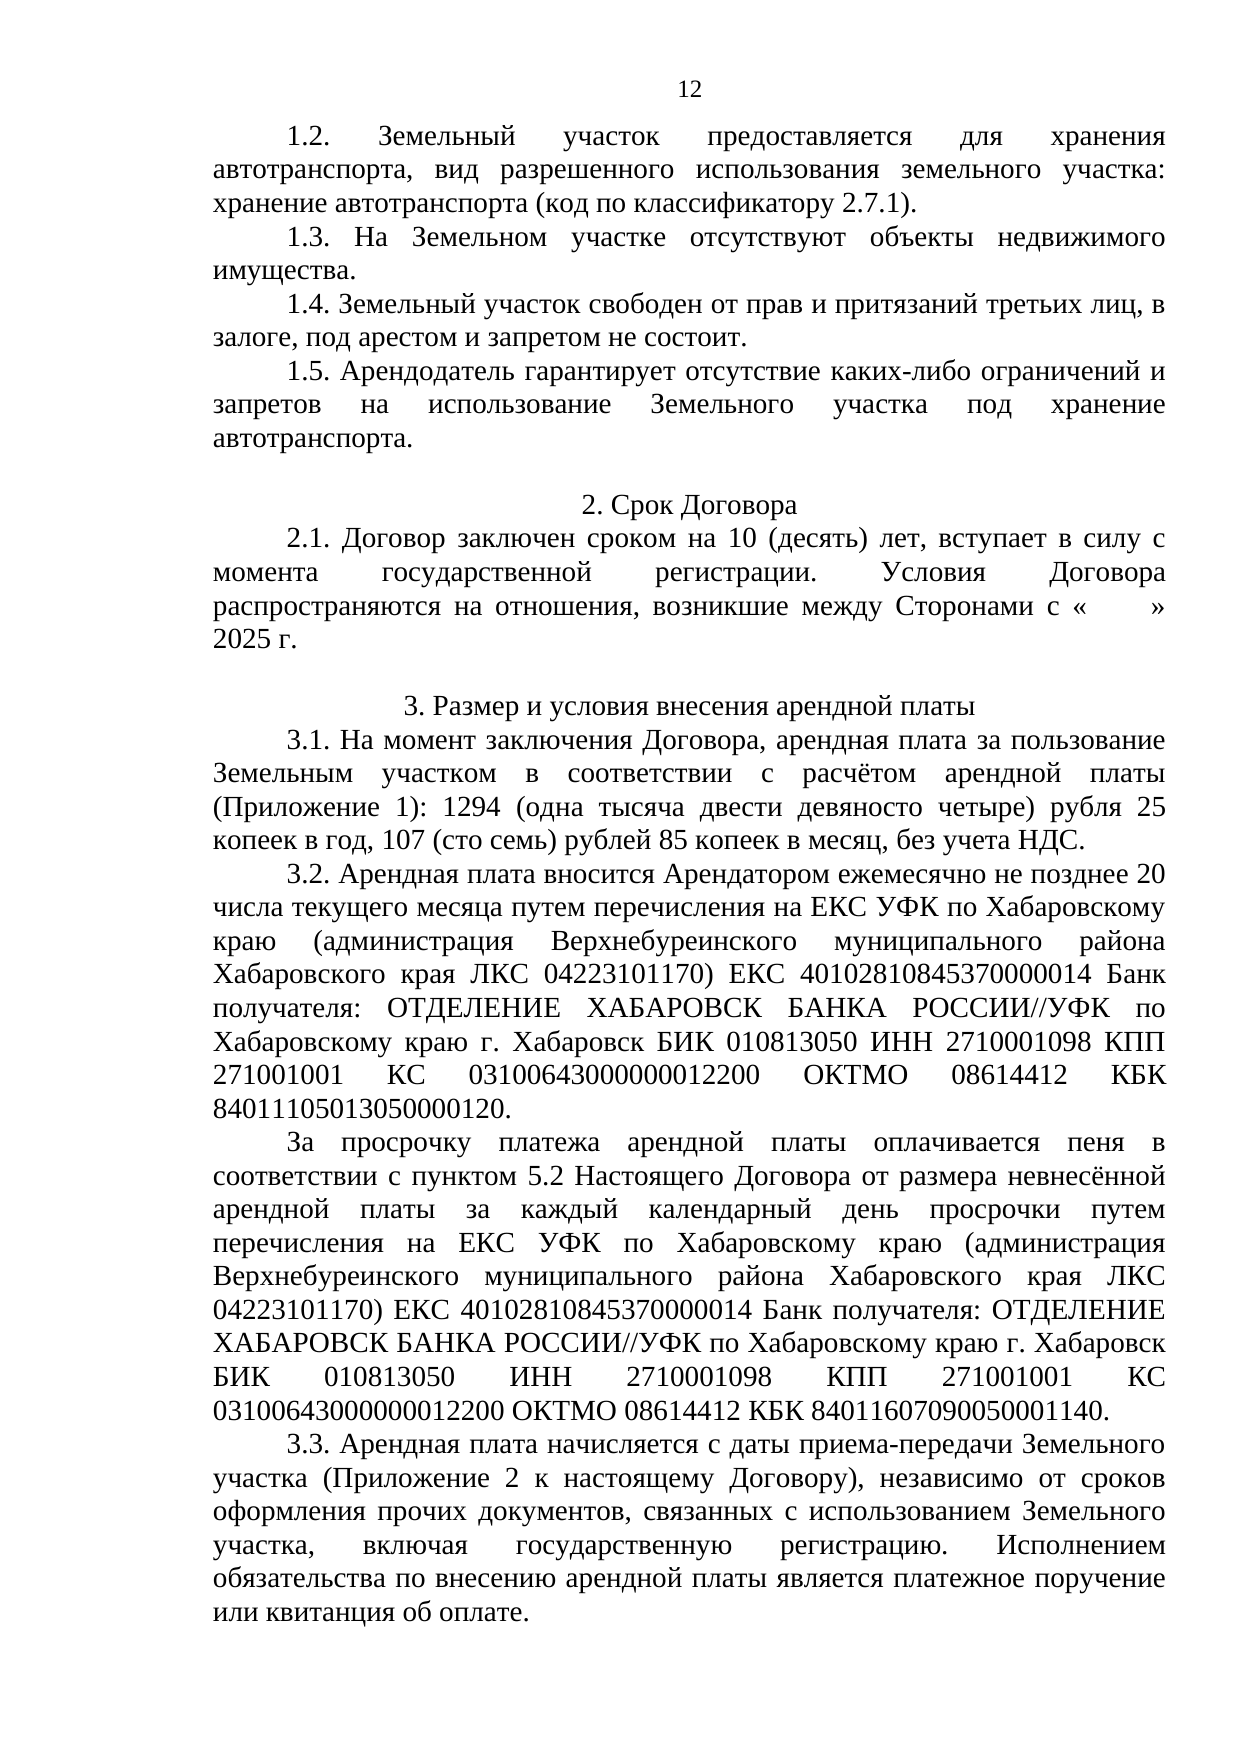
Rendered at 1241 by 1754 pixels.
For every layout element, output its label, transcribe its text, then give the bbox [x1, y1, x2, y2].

text 2.1. Договор заключен сроком на 10 (десять) лет, вступает в силу с момента государственной регистрации. Условия Договора распространяются на отношения, возникшие между Сторонами с « » 2025 г. [213, 521, 1166, 655]
text 2. Срок Договора [213, 487, 1166, 521]
text 3.3. Арендная плата начисляется с даты приема-передачи Земельного участка (Приложение 2 к настоящему Договору), независимо от сроков оформления прочих документов, связанных с использованием Земельного участка, включая государственную регистрацию. Исполнением обязательства по внесению арендной платы является платежное поручение или квитанция об оплате. [213, 1426, 1166, 1627]
text 3.1. На момент заключения Договора, арендная плата за пользование Земельным участком в соответствии с расчётом арендной платы (Приложение 1): 1294 (одна тысяча двести девяносто четыре) рубля 25 копеек в год, 107 (сто семь) рублей 85 копеек в месяц, без учета НДС. [213, 722, 1166, 856]
text 1.2. Земельный участок предоставляется для хранения автотранспорта, вид разрешенного использования земельного участка: хранение автотранспорта (код по классификатору 2.7.1). [213, 118, 1166, 219]
text 1.4. Земельный участок свободен от прав и притязаний третьих лиц, в залоге, под арестом и запретом не состоит. [213, 286, 1166, 353]
text 1.5. Арендодатель гарантирует отсутствие каких-либо ограничений и запретов на использование Земельного участка под хранение автотранспорта. [213, 353, 1166, 453]
text 1.3. На Земельном участке отсутствуют объекты недвижимого имущества. [213, 219, 1166, 286]
text 3. Размер и условия внесения арендной платы [213, 688, 1166, 722]
text За просрочку платежа арендной платы оплачивается пеня в соответствии с пунктом 5.2 Настоящего Договора от размера невнесённой арендной платы за каждый календарный день просрочки путем перечисления на ЕКС УФК по Хабаровскому краю (администрация Верхнебуреинского муниципального района Хабаровского края ЛКС 04223101170) ЕКС 40102810845370000014 Банк получателя: ОТДЕЛЕНИЕ ХАБАРОВСК БАНКА РОССИИ//УФК по Хабаровскому краю г. Хабаровск БИК 010813050 ИНН 2710001098 КПП 271001001 КС 03100643000000012200 ОКТМО 08614412 КБК 84011607090050001140. [213, 1124, 1166, 1426]
text 3.2. Арендная плата вносится Арендатором ежемесячно не позднее 20 числа текущего месяца путем перечисления на ЕКС УФК по Хабаровскому краю (администрация Верхнебуреинского муниципального района Хабаровского края ЛКС 04223101170) ЕКС 40102810845370000014 Банк получателя: ОТДЕЛЕНИЕ ХАБАРОВСК БАНКА РОССИИ//УФК по Хабаровскому краю г. Хабаровск БИК 010813050 ИНН 2710001098 КПП 271001001 КС 03100643000000012200 ОКТМО 08614412 КБК 84011105013050000120. [213, 856, 1166, 1124]
